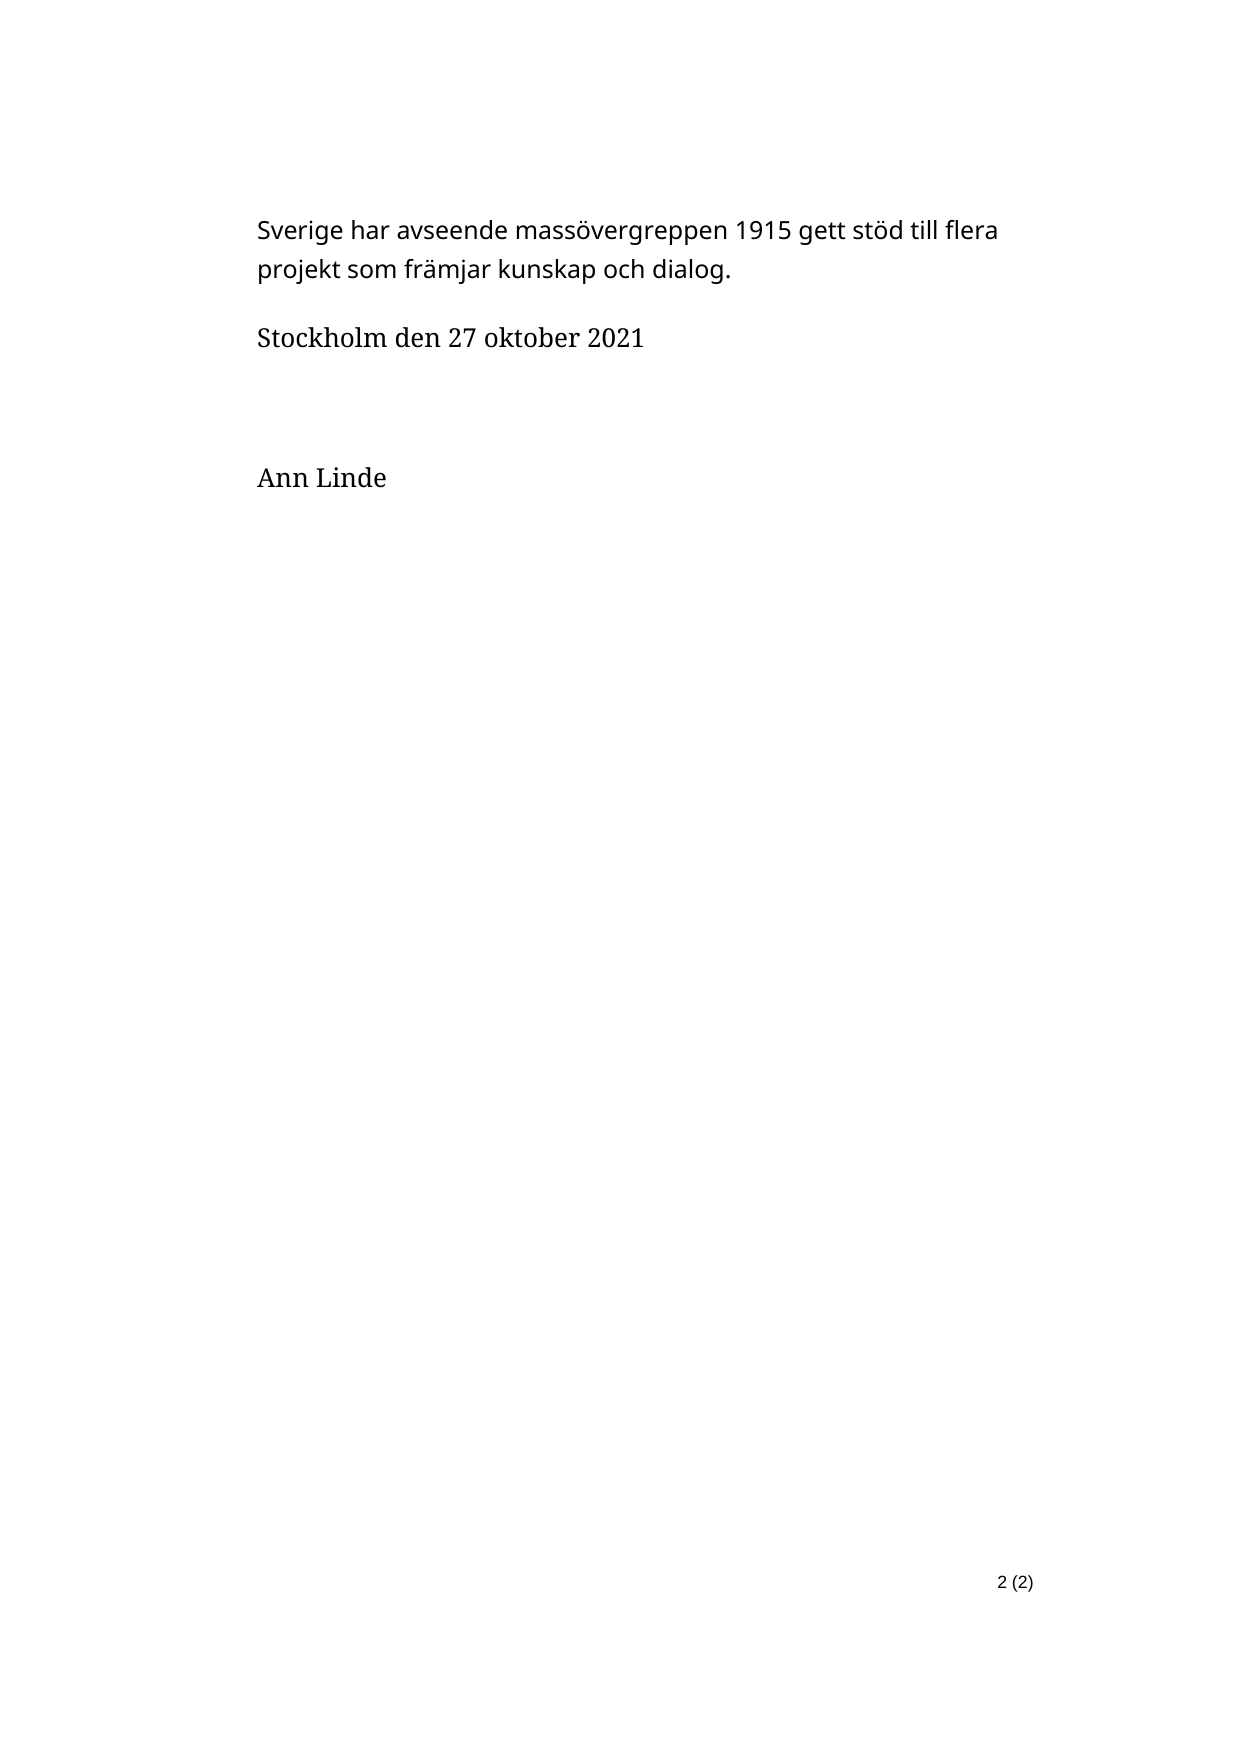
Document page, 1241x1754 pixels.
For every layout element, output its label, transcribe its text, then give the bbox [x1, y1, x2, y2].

text Ann Linde [257, 460, 1033, 496]
text Stockholm den 27 oktober 2021 [257, 320, 1033, 356]
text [257, 213, 1033, 286]
